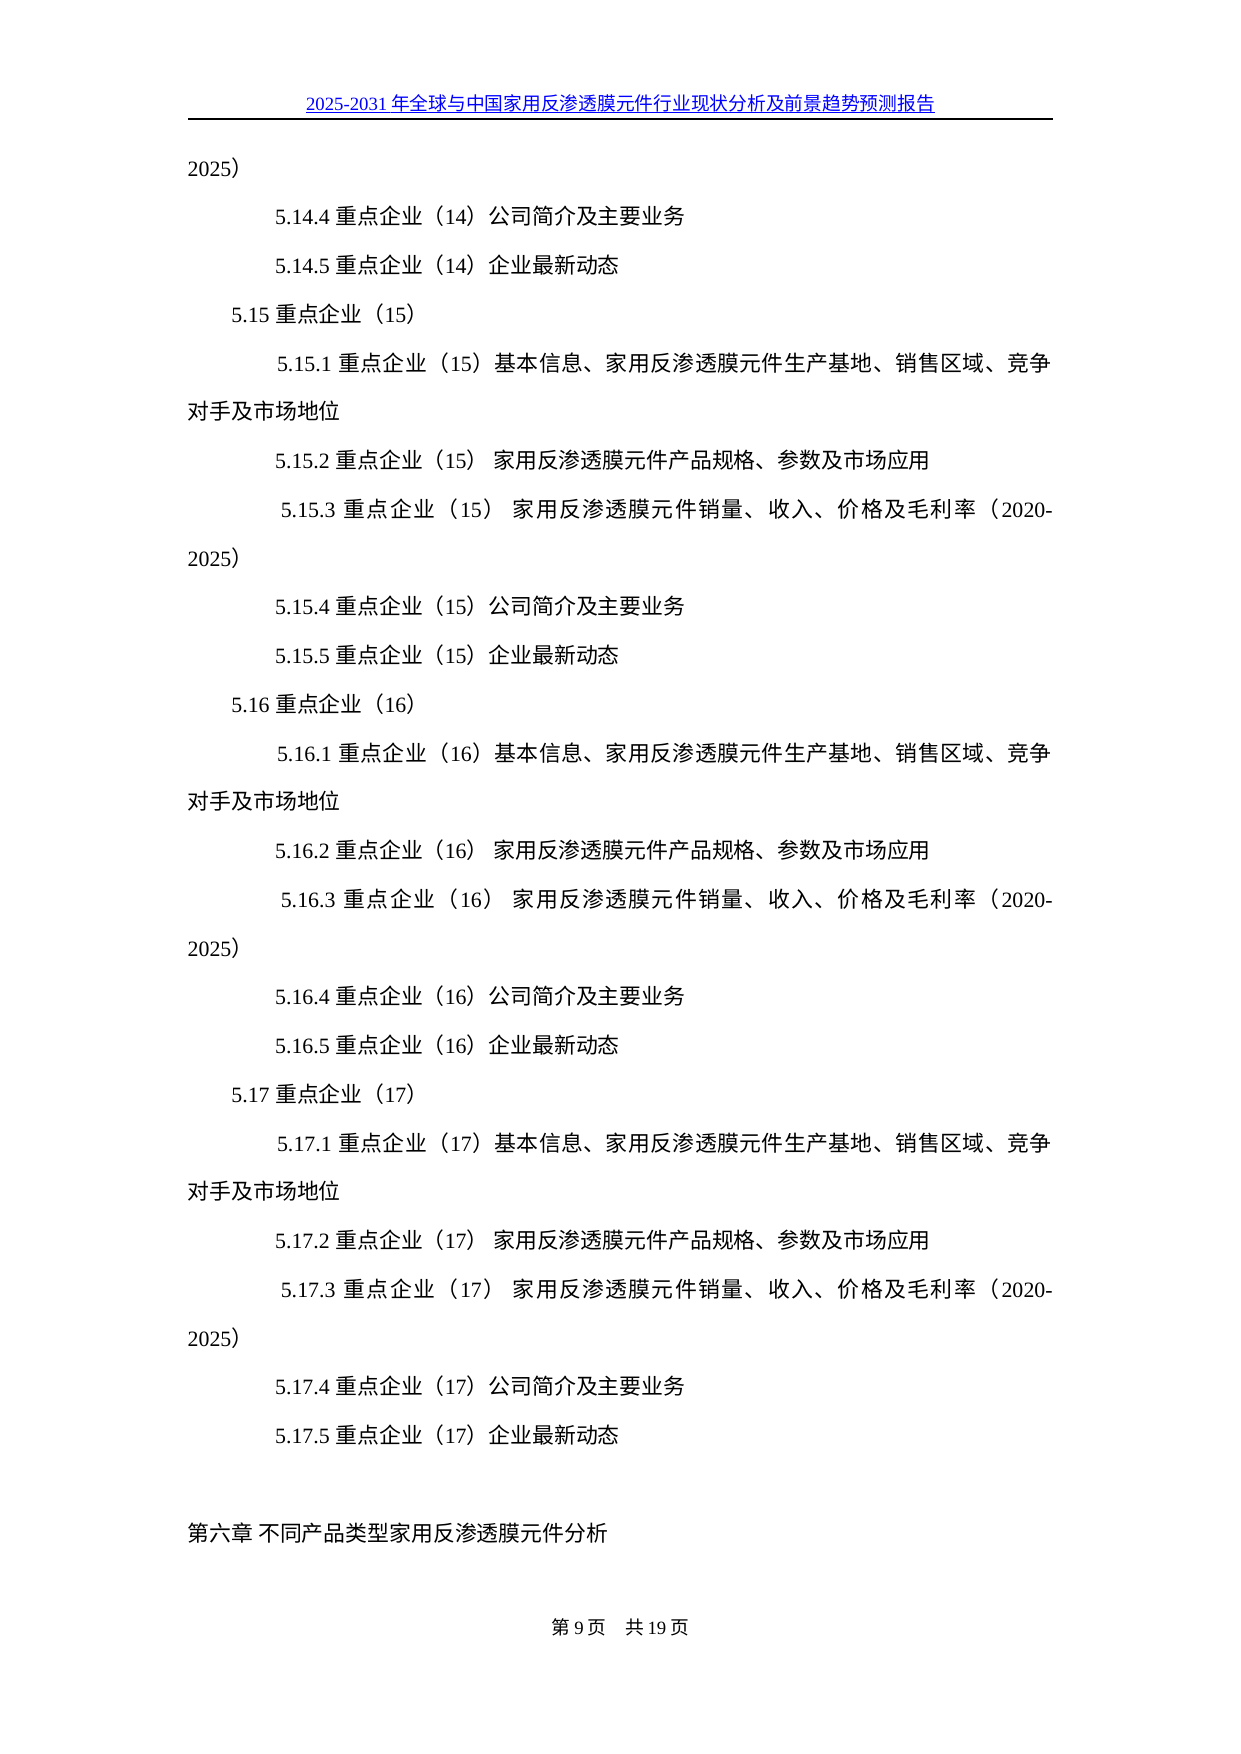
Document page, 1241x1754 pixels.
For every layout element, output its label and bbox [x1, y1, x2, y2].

text [187, 150, 1053, 1548]
